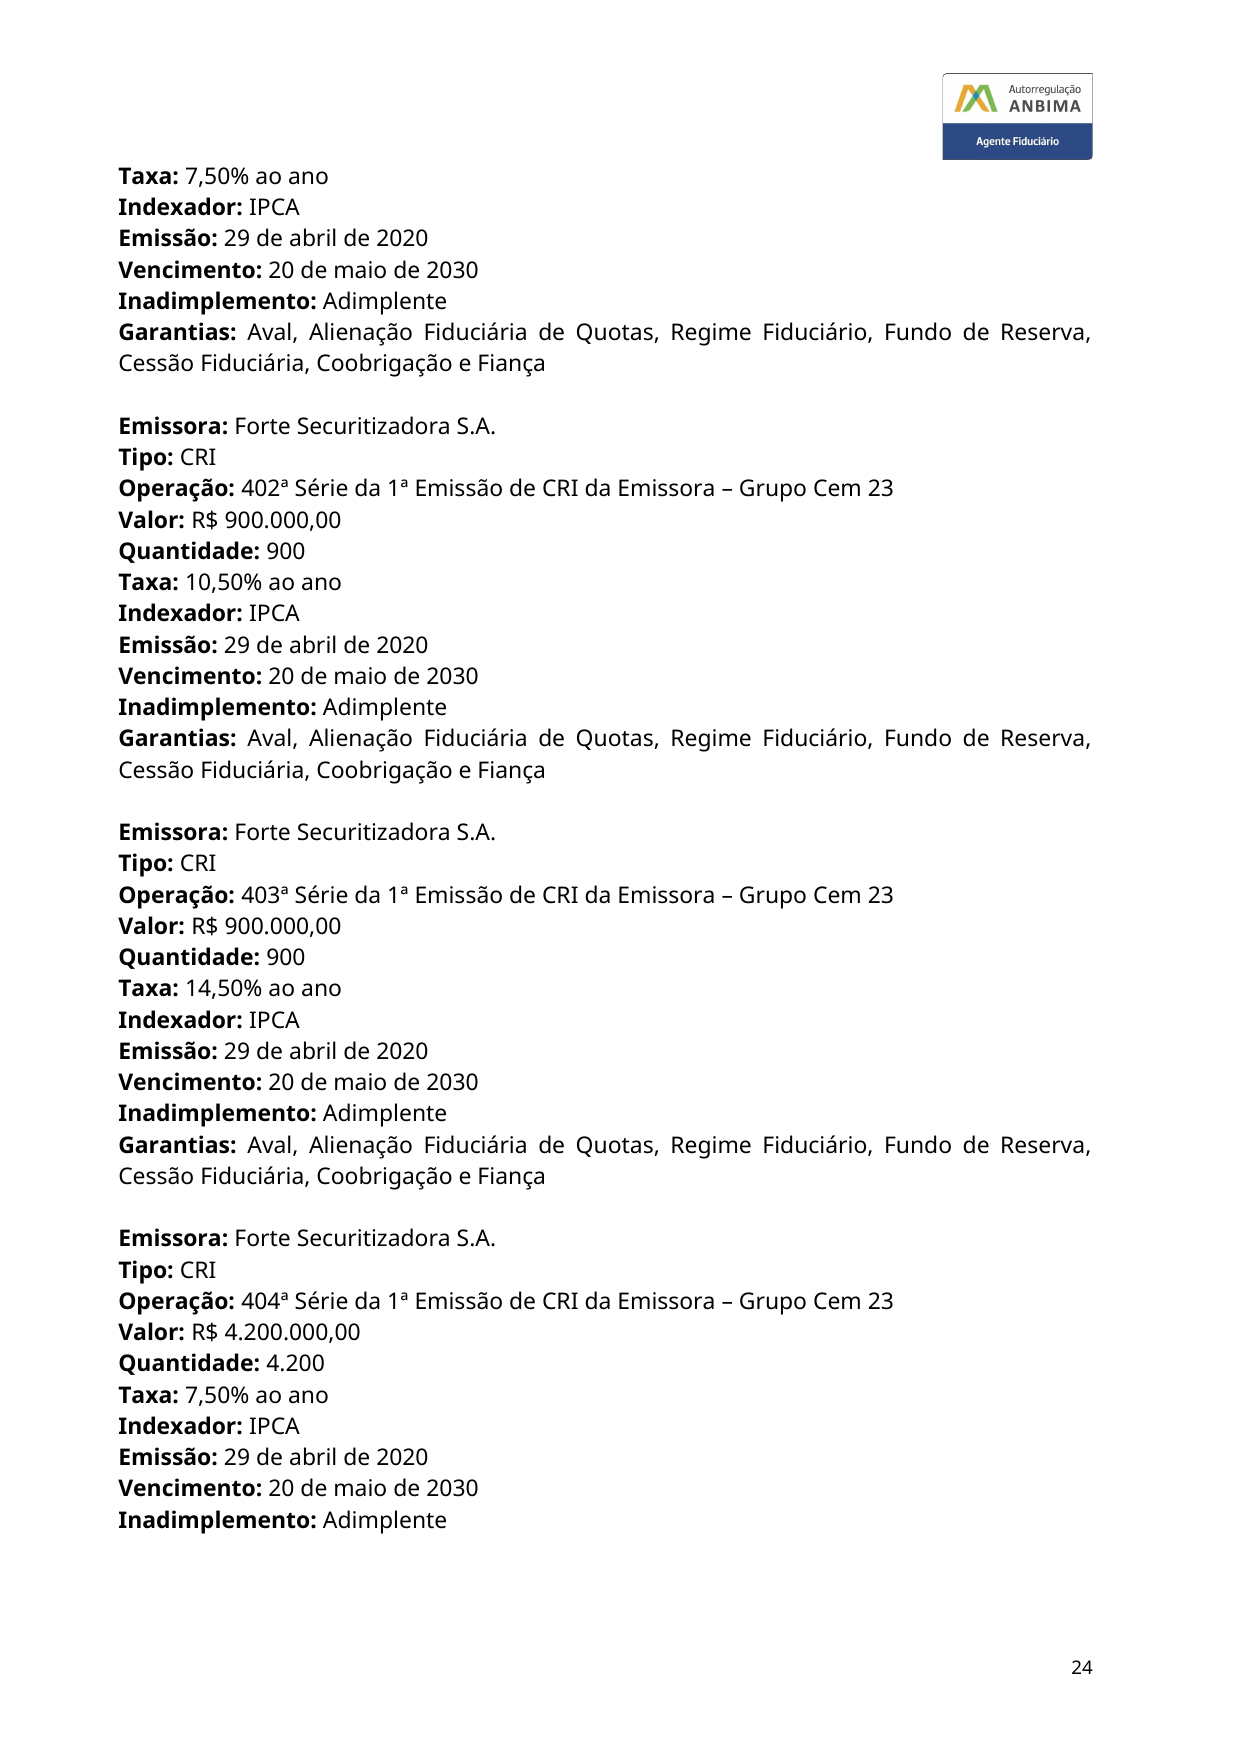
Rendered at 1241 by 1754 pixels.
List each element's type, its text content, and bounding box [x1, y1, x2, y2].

text Taxa: 7,50% ao ano [118, 1378, 1093, 1410]
text Emissora: Forte Securitizadora S.A. [118, 816, 1093, 847]
text Quantidade: 4.200 [118, 1347, 1093, 1378]
text Valor: R$ 900.000,00 [118, 910, 1093, 941]
text Emissão: 29 de abril de 2020 [118, 628, 1093, 660]
text Emissora: Forte Securitizadora S.A. [118, 1222, 1093, 1253]
text Quantidade: 900 [118, 941, 1093, 972]
text Garantias: Aval, Alienação Fiduciária de Quotas, Regime Fiduciário, Fundo de Reserva, Cessão Fiduciária, Coobrigação e Fiança [118, 316, 1093, 378]
text Taxa: 14,50% ao ano [118, 972, 1093, 1003]
text Operação: 404ª Série da 1ª Emissão de CRI da Emissora – Grupo Cem 23 [118, 1285, 1093, 1316]
text Tipo: CRI [118, 847, 1093, 878]
text Indexador: IPCA [118, 1003, 1093, 1035]
text Indexador: IPCA [118, 1410, 1093, 1441]
text Tipo: CRI [118, 1253, 1093, 1285]
text Inadimplemento: Adimplente [118, 285, 1093, 316]
text Emissão: 29 de abril de 2020 [118, 222, 1093, 253]
text Valor: R$ 900.000,00 [118, 503, 1093, 535]
text Inadimplemento: Adimplente [118, 1503, 1093, 1535]
text Vencimento: 20 de maio de 2030 [118, 1066, 1093, 1097]
text Inadimplemento: Adimplente [118, 1097, 1093, 1128]
text Emissão: 29 de abril de 2020 [118, 1441, 1093, 1472]
text Vencimento: 20 de maio de 2030 [118, 253, 1093, 285]
text Operação: 403ª Série da 1ª Emissão de CRI da Emissora – Grupo Cem 23 [118, 878, 1093, 910]
text Quantidade: 900 [118, 535, 1093, 566]
text Inadimplemento: Adimplente [118, 691, 1093, 722]
text Operação: 402ª Série da 1ª Emissão de CRI da Emissora – Grupo Cem 23 [118, 472, 1093, 503]
text Garantias: Aval, Alienação Fiduciária de Quotas, Regime Fiduciário, Fundo de Reserva, Cessão Fiduciária, Coobrigação e Fiança [118, 722, 1093, 785]
text Emissora: Forte Securitizadora S.A. [118, 410, 1093, 441]
text Valor: R$ 4.200.000,00 [118, 1316, 1093, 1347]
text Indexador: IPCA [118, 191, 1093, 222]
picture [942, 73, 1093, 160]
text Emissão: 29 de abril de 2020 [118, 1035, 1093, 1066]
text Vencimento: 20 de maio de 2030 [118, 1472, 1093, 1503]
text Vencimento: 20 de maio de 2030 [118, 660, 1093, 691]
text Taxa: 7,50% ao ano [118, 160, 1093, 191]
text Indexador: IPCA [118, 597, 1093, 628]
text Garantias: Aval, Alienação Fiduciária de Quotas, Regime Fiduciário, Fundo de Reserva, Cessão Fiduciária, Coobrigação e Fiança [118, 1128, 1093, 1191]
text Taxa: 10,50% ao ano [118, 566, 1093, 597]
text Tipo: CRI [118, 441, 1093, 472]
